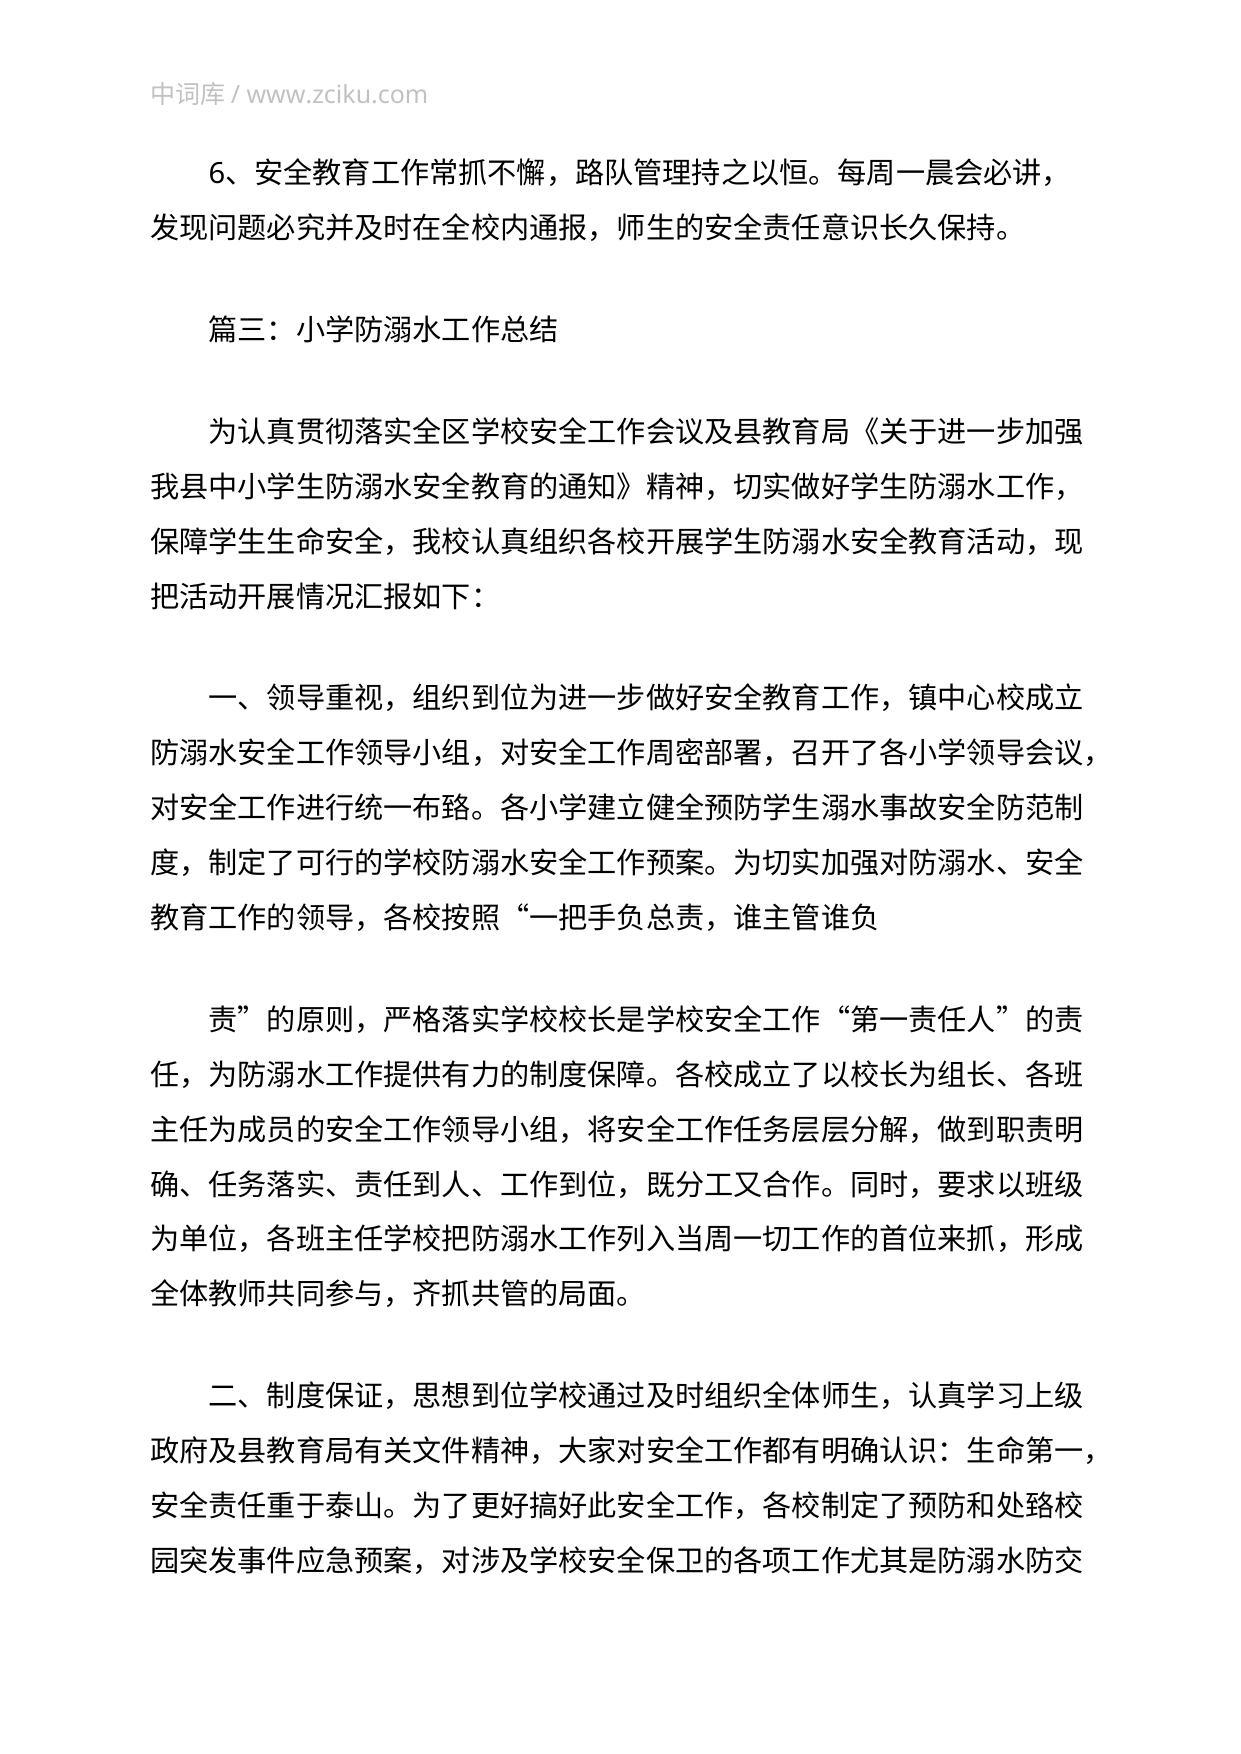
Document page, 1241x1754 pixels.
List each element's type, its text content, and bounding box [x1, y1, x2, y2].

text 责”的原则，严格落实学校校长是学校安全工作“第一责任人”的责任，为防溺水工作提供有力的制度保障。各校成立了以校长为组长、各班主任为成员的安全工作领导小组，将安全工作任务层层分解，做到职责明确、任务落实、责任到人、工作到位，既分工又合作。同时，要求以班级为单位，各班主任学校把防溺水工作列入当周一切工作的首位来抓，形成全体教师共同参与，齐抓共管的局面。 [150, 996, 1090, 1313]
text 一、领导重视，组织到位为进一步做好安全教育工作，镇中心校成立防溺水安全工作领导小组，对安全工作周密部署，召开了各小学领导会议，对安全工作进行统一布臵。各小学建立健全预防学生溺水事故安全防范制度，制定了可行的学校防溺水安全工作预案。为切实加强对防溺水、安全教育工作的领导，各校按照“一把手负总责，谁主管谁负 [150, 675, 1090, 937]
text 为认真贯彻落实全区学校安全工作会议及县教育局《关于进一步加强我县中小学生防溺水安全教育的通知》精神，切实做好学生防溺水工作，保障学生生命安全，我校认真组织各校开展学生防溺水安全教育活动，现把活动开展情况汇报如下： [150, 408, 1090, 616]
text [150, 1373, 1090, 1579]
text 篇三：小学防溺水工作总结 [150, 307, 1090, 349]
text 6、安全教育工作常抓不懈，路队管理持之以恒。每周一晨会必讲，发现问题必究并及时在全校内通报，师生的安全责任意识长久保持。 [150, 150, 1090, 247]
